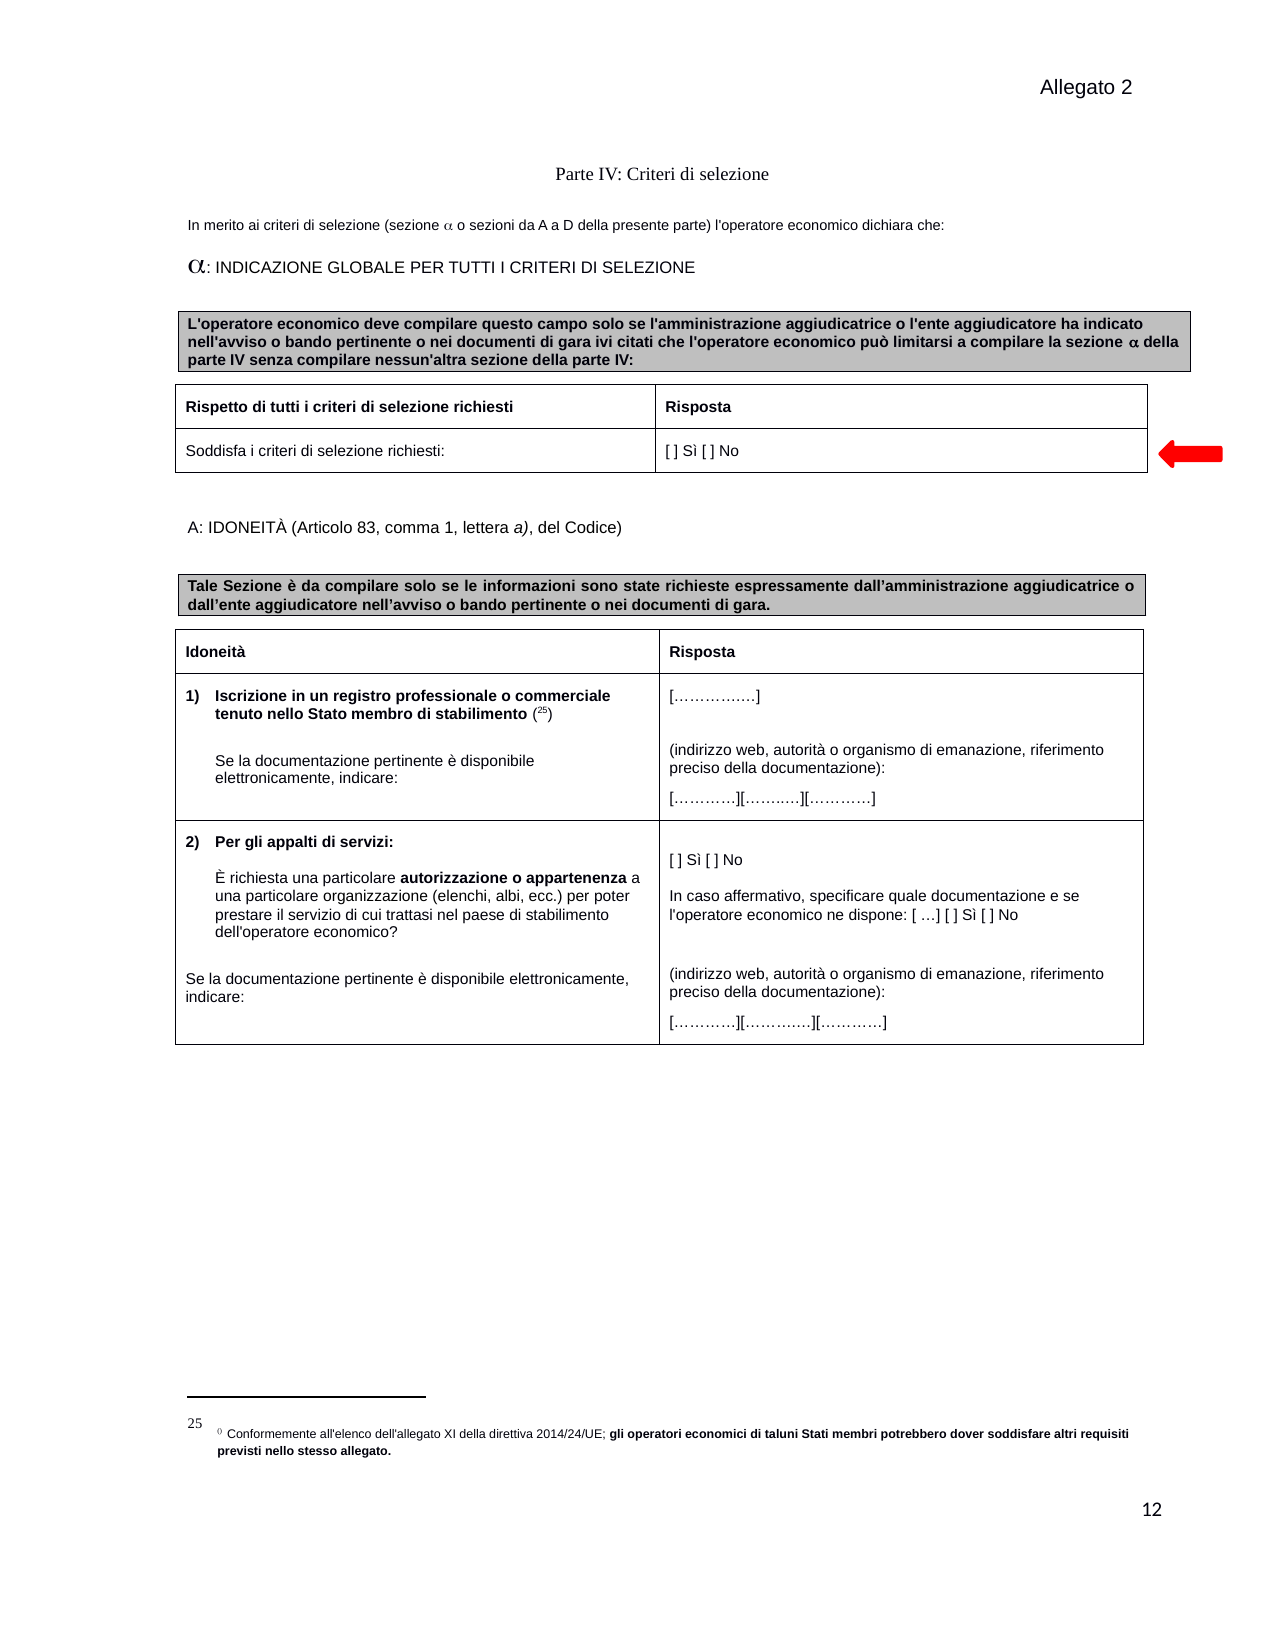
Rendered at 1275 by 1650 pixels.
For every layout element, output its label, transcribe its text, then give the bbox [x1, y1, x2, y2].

table_cell Iscrizione in un registro professionale o commerciale tenuto nello Stato membro di stabilimento () Se la documentazione pertinente è disponibile elettronicamente, indicare: [176, 674, 659, 819]
text L'operatore economico deve compilare questo campo solo se l'amministrazione aggiudicatrice o l'ente aggiudicatore ha indicato nell'avviso o bando pertinente o nei documenti di gara ivi citati che l'operatore economico può limitarsi a compilare la sezione  della parte IV senza compilare nessun'altra sezione della parte IV: [179, 312, 1190, 371]
table_cell Soddisfa i criteri di selezione richiesti: [176, 429, 655, 472]
table_cell [………….…] (indirizzo web, autorità o organismo di emanazione, riferimento preciso della documentazione): […………][……..…][…………] [660, 674, 1143, 819]
table_header Rispetto di tutti i criteri di selezione richiesti [176, 385, 655, 428]
title : Indicazione globale per tutti i criteri di selezione [187, 253, 1137, 279]
title A: Idoneità (Articolo 83, comma 1, lettera a), del Codice) [187, 517, 1137, 537]
table_cell Per gli appalti di servizi: È richiesta una particolare autorizzazione o appartenenza a una particolare organizzazione (elenchi, albi, ecc.) per poter prestare il servizio di cui trattasi nel paese di stabilimento dell'operatore economico? Se la documentazione pertinente è disponibile elettronicamente, indicare: [176, 821, 659, 1043]
text Tale Sezione è da compilare solo se le informazioni sono state richieste espressamente dall’amministrazione aggiudicatrice o dall’ente aggiudicatore nell’avviso o bando pertinente o nei documenti di gara. [179, 575, 1145, 615]
table_header Risposta [660, 630, 1143, 673]
table_header Risposta [656, 385, 1147, 428]
table_header Idoneità [176, 630, 659, 673]
table_cell [ ] Sì [ ] No [656, 429, 1147, 472]
table_cell [ ] Sì [ ] No In caso affermativo, specificare quale documentazione e se l'operatore economico ne dispone: [ …] [ ] Sì [ ] No (indirizzo web, autorità o organismo di emanazione, riferimento preciso della documentazione): […………][……….…][…………] [660, 821, 1143, 1043]
text In merito ai criteri di selezione (sezione  o sezioni da A a D della presente parte) l'operatore economico dichiara che: [187, 217, 1137, 234]
text Parte IV: Criteri di selezione [187, 162, 1137, 184]
